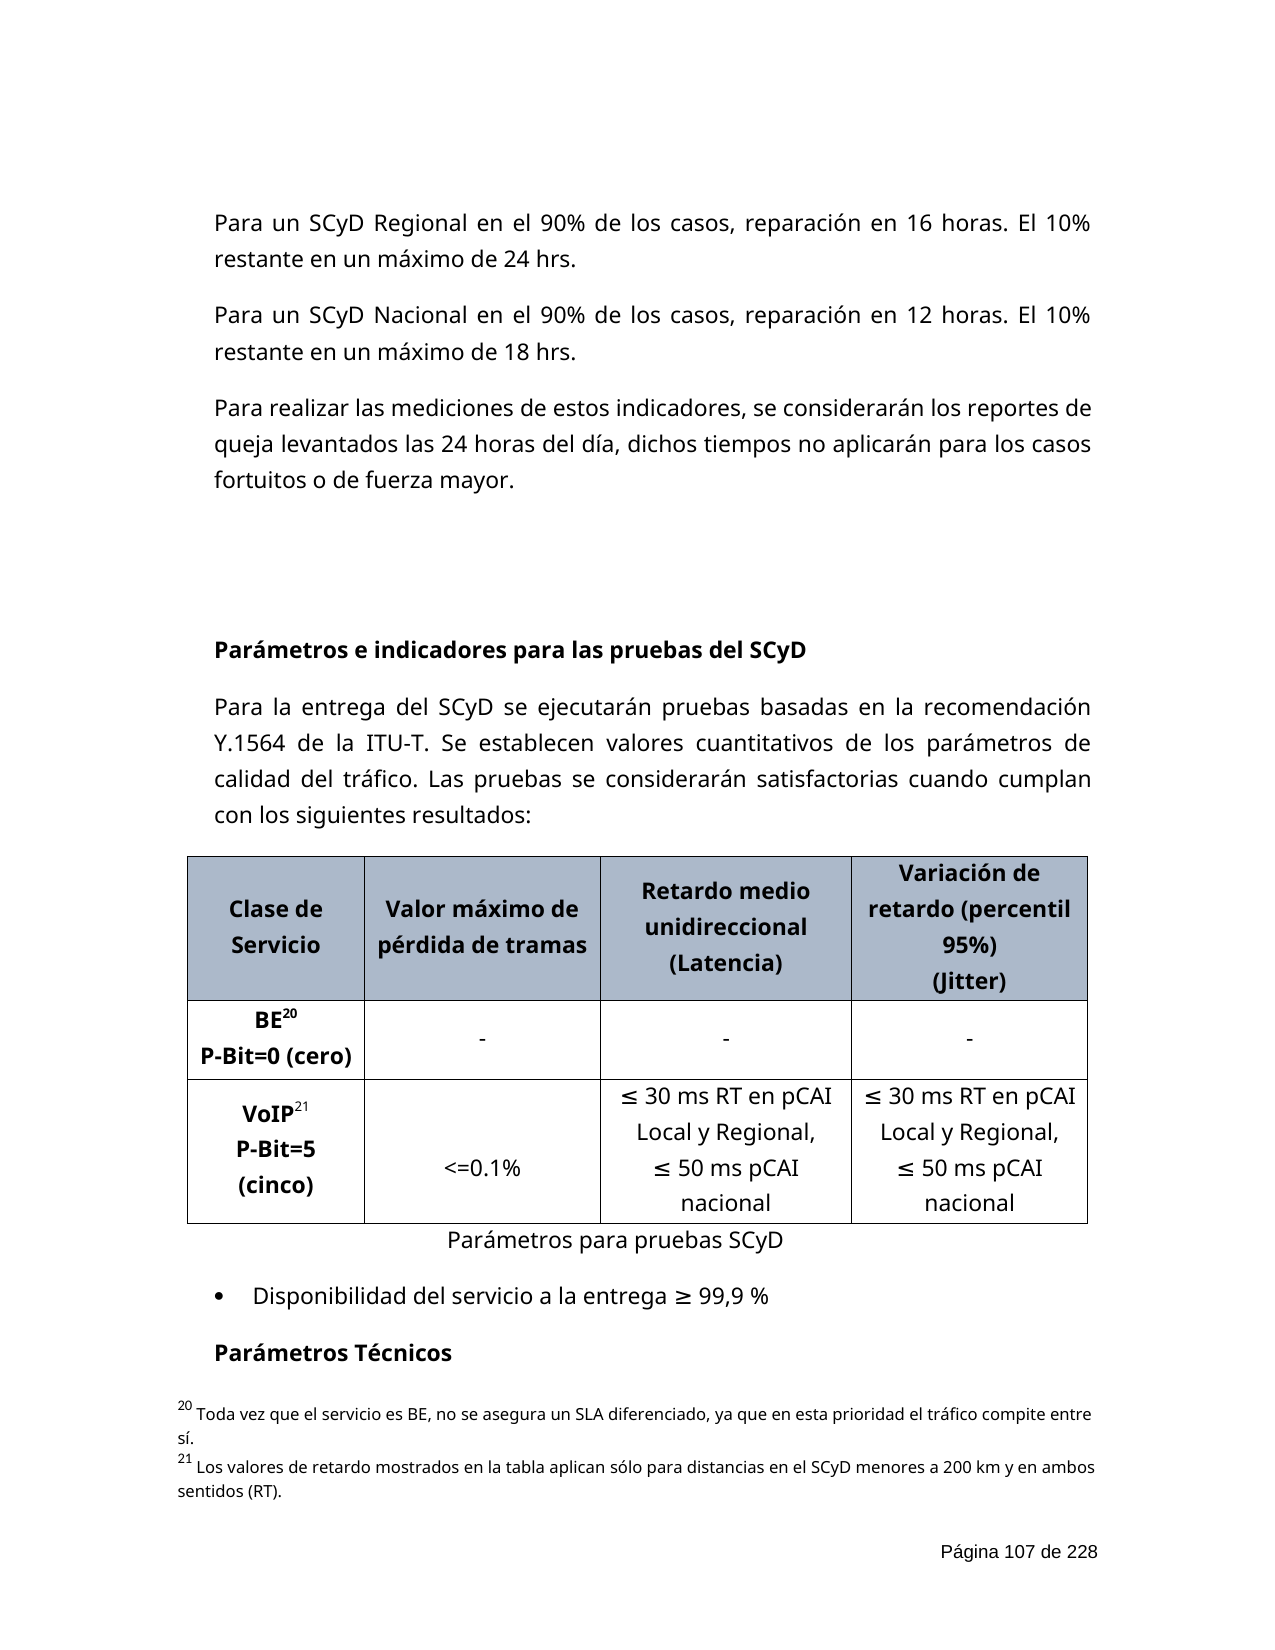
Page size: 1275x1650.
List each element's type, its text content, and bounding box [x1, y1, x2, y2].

text Parámetros Técnicos [214, 1337, 1092, 1368]
table_cell ≤ 30 ms RT en pCAI Local y Regional, ≤ 50 ms pCAI nacional [601, 1080, 851, 1222]
table_header Valor máximo de pérdida de tramas [365, 857, 600, 1000]
table_cell - [601, 1001, 851, 1078]
table_cell BE P-Bit=0 (cero) [188, 1001, 364, 1078]
table_cell VoIP P-Bit=5 (cinco) [188, 1080, 364, 1222]
table_cell <=0.1% [365, 1080, 600, 1222]
table_header Clase de Servicio [188, 857, 364, 1000]
text Parámetros e indicadores para las pruebas del SCyD [214, 634, 1092, 666]
text Parámetros para pruebas SCyD [118, 1223, 1113, 1255]
table_header Variación de retardo (percentil 95%) (Jitter) [852, 857, 1087, 1000]
text Para un SCyD Regional en el 90% de los casos, reparación en 16 horas. El 10% restante en un máximo de 24 hrs. [214, 207, 1092, 274]
text Para realizar las mediciones de estos indicadores, se considerarán los reportes de queja levantados las 24 horas del día, dichos tiempos no aplicarán para los casos fortuitos o de fuerza mayor. [214, 392, 1092, 495]
text Para un SCyD Nacional en el 90% de los casos, reparación en 12 horas. El 10% restante en un máximo de 18 hrs. [214, 299, 1092, 367]
text Para la entrega del SCyD se ejecutarán pruebas basadas en la recomendación Y.1564 de la ITU-T. Se establecen valores cuantitativos de los parámetros de calidad del tráfico. Las pruebas se considerarán satisfactorias cuando cumplan con los siguientes resultados: [214, 691, 1092, 830]
table_cell ≤ 30 ms RT en pCAI Local y Regional, ≤ 50 ms pCAI nacional [852, 1080, 1087, 1222]
list Disponibilidad del servicio a la entrega ≥ 99,9 % [215, 1280, 1098, 1312]
table_cell - [365, 1001, 600, 1078]
table_cell - [852, 1001, 1087, 1078]
table_header Retardo medio unidireccional (Latencia) [601, 857, 851, 1000]
